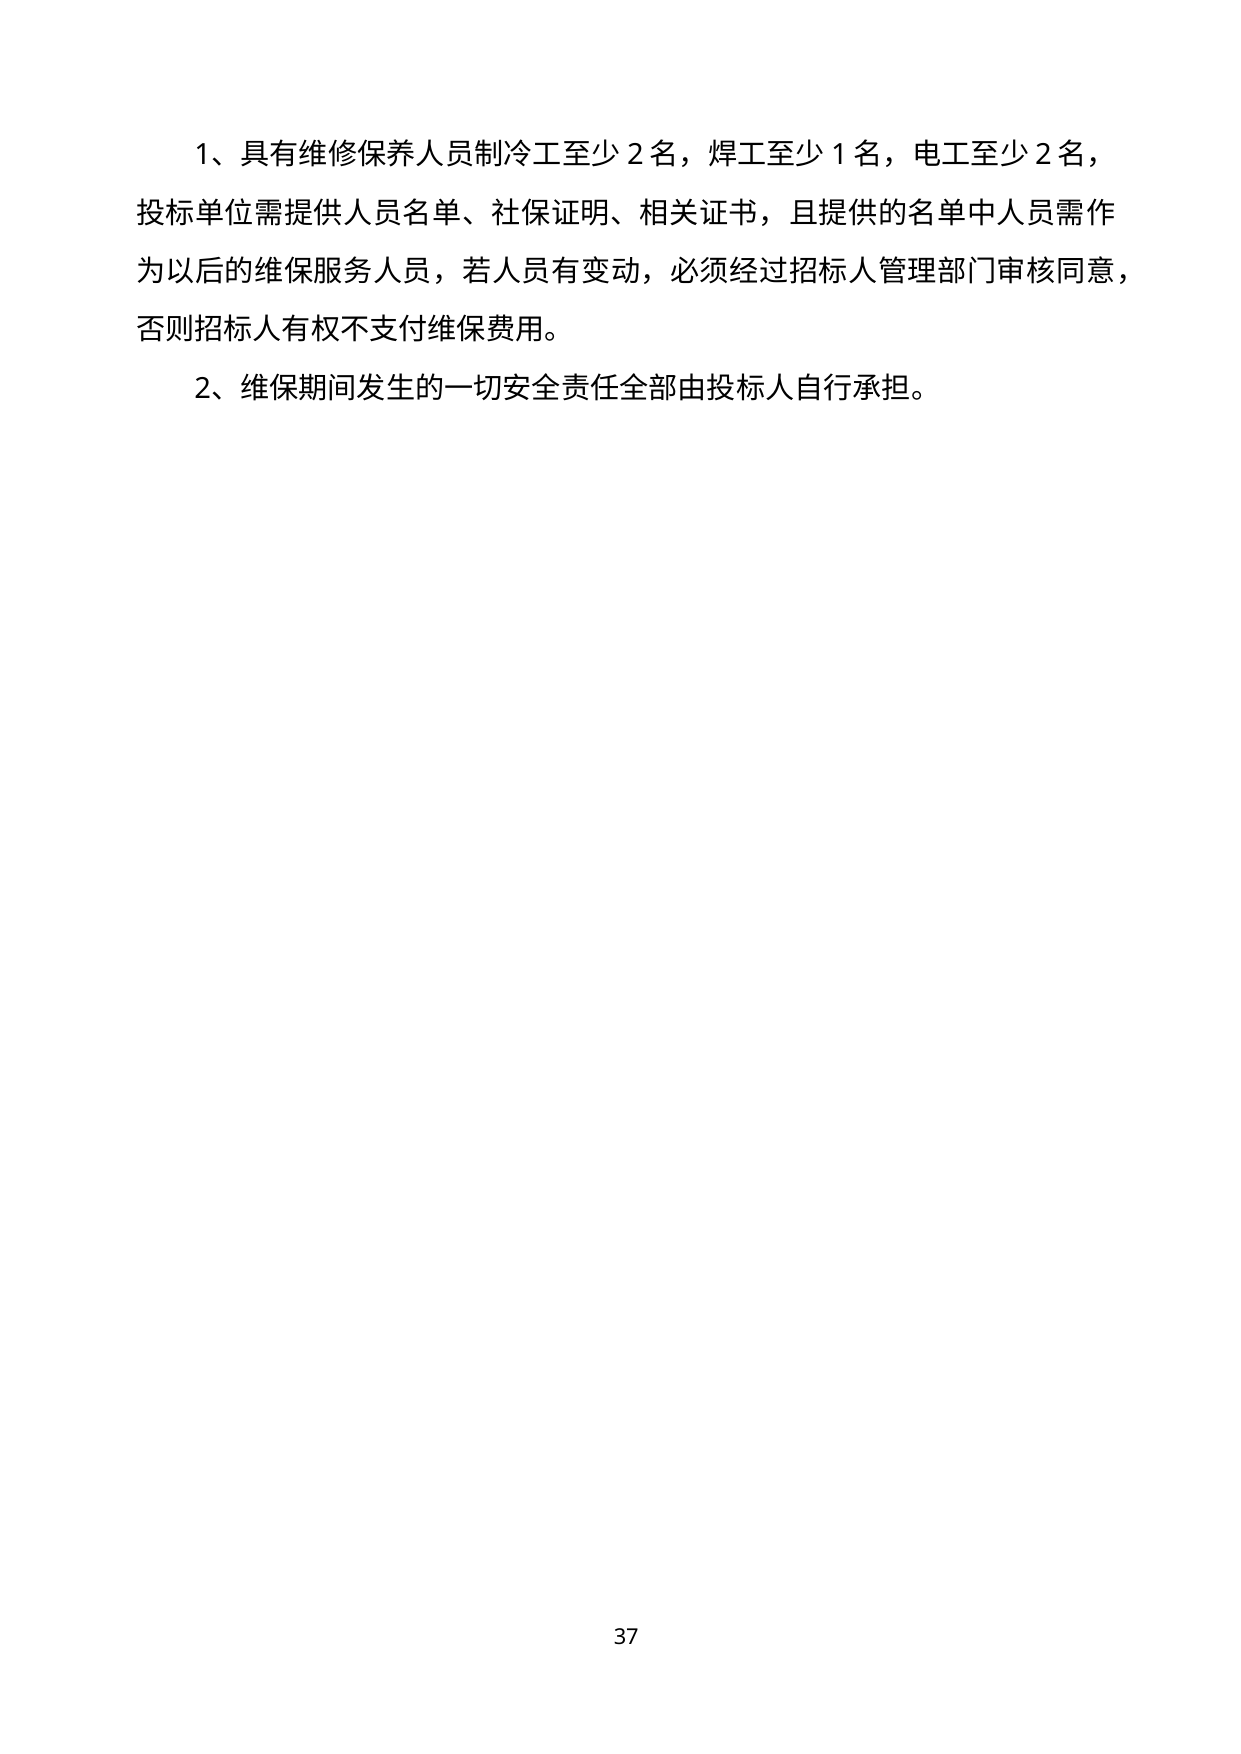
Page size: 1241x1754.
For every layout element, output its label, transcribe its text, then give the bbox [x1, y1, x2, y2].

text 2、维保期间发生的一切安全责任全部由投标人自行承担。 [136, 351, 1116, 410]
text 1、具有维修保养人员制冷工至少2名，焊工至少1名，电工至少2名，投标单位需提供人员名单、社保证明、相关证书，且提供的名单中人员需作为以后的维保服务人员，若人员有变动，必须经过招标人管理部门审核同意，否则招标人有权不支付维保费用。 [136, 118, 1116, 351]
